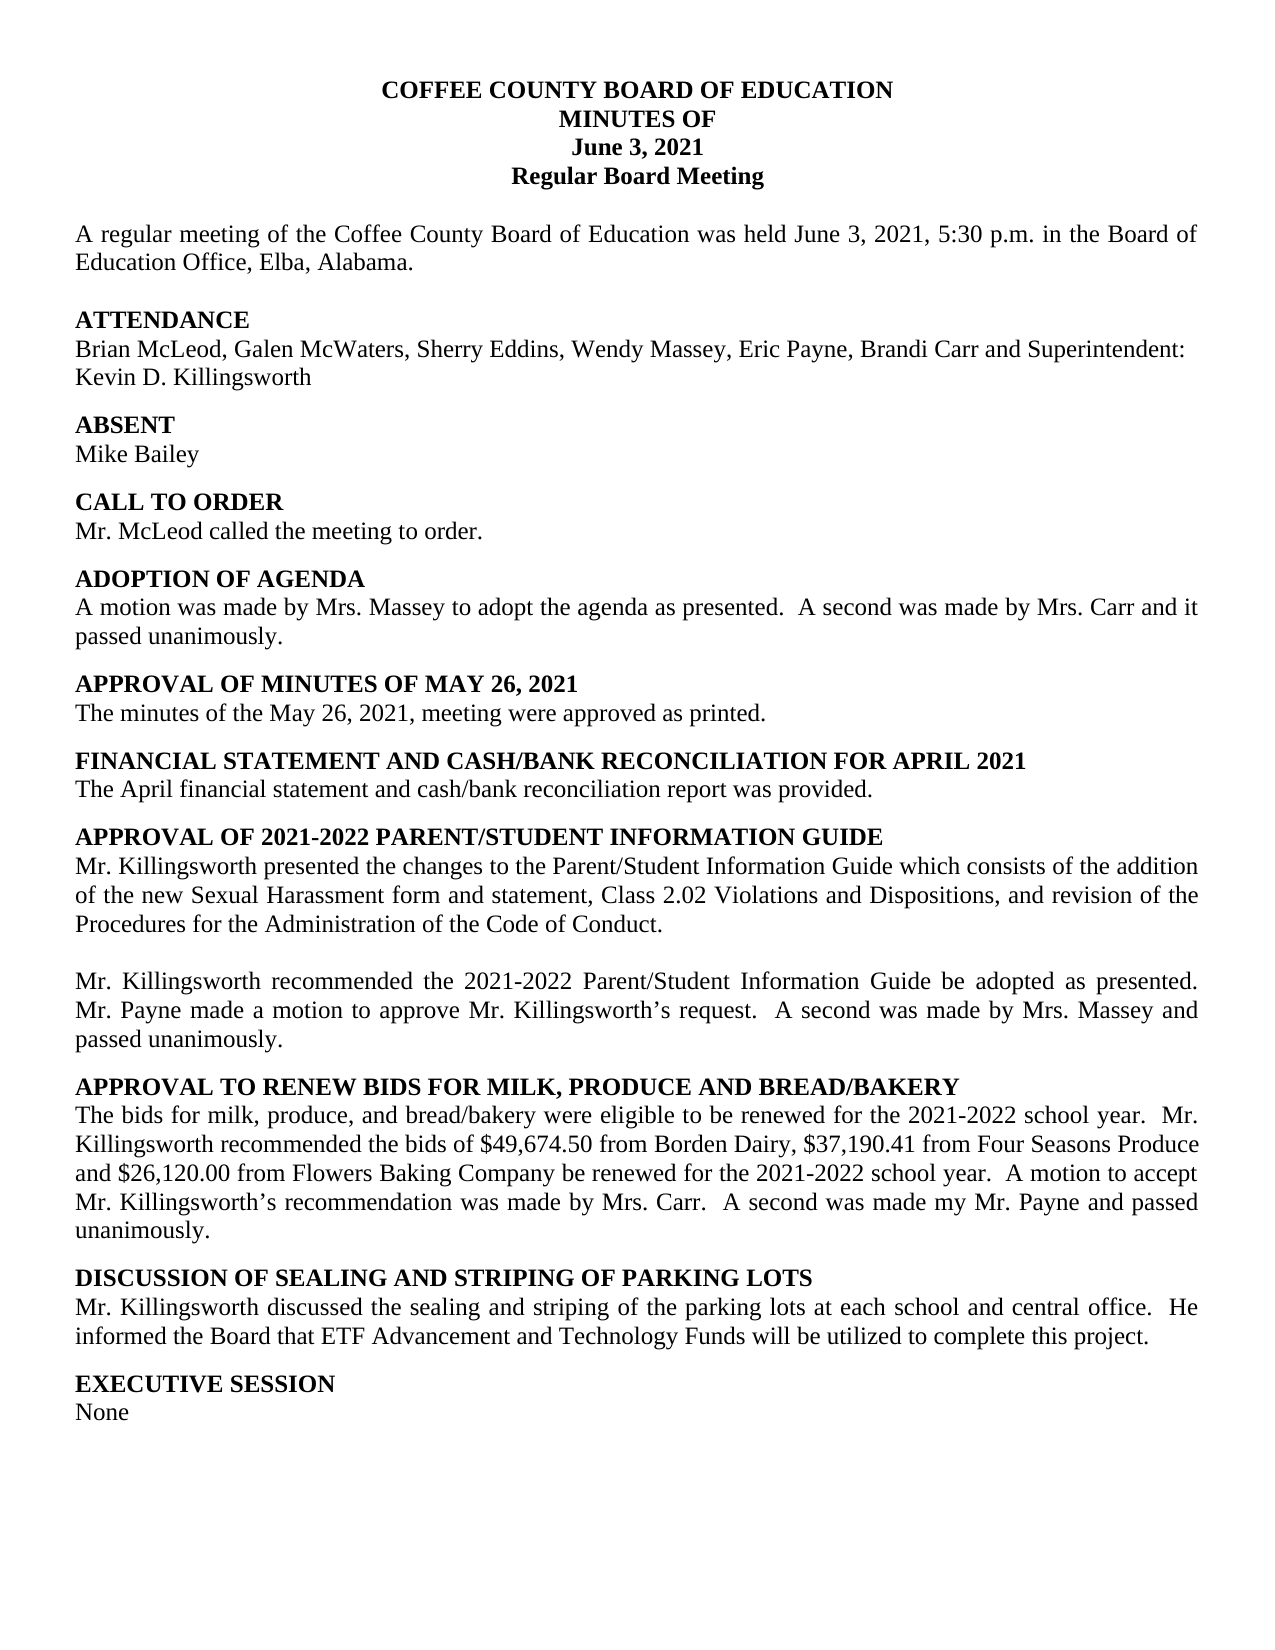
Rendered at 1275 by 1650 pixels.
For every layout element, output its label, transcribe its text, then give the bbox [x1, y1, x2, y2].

text None [75, 1397, 1200, 1426]
subtitle Brian McLeod, Galen McWaters, Sherry Eddins, Wendy Massey, Eric Payne, Brandi Carr and Superintendent: Kevin D. Killingsworth [75, 334, 1200, 391]
text DISCUSSION OF SEALING AND STRIPING OF PARKING LOTS [75, 1263, 1200, 1292]
text COFFEE COUNTY BOARD OF EDUCATION [75, 75, 1200, 104]
text APPROVAL OF MINUTES OF MAY 26, 2021 [75, 669, 1200, 698]
text APPROVAL TO RENEW BIDS FOR MILK, PRODUCE AND BREAD/BAKERY [75, 1072, 1200, 1100]
text APPROVAL OF 2021-2022 PARENT/STUDENT INFORMATION GUIDE [75, 822, 1200, 851]
subtitle ATTENDANCE [75, 305, 1200, 334]
text June 3, 2021 [75, 132, 1200, 161]
text CALL TO ORDER [75, 487, 1200, 516]
text Mr. McLeod called the meeting to order. [75, 516, 1200, 544]
text Mr. Killingsworth presented the changes to the Parent/Student Information Guide which consists of the addition of the new Sexual Harassment form and statement, Class 2.02 Violations and Dispositions, and revision of the Procedures for the Administration of the Code of Conduct. [75, 851, 1200, 937]
text ADOPTION OF AGENDA [75, 564, 1200, 592]
text Mike Bailey [75, 439, 1200, 468]
subtitle ABSENT [75, 410, 1200, 439]
text MINUTES OF [75, 104, 1200, 132]
text The minutes of the May 26, 2021, meeting were approved as printed. [75, 698, 1200, 727]
text FINANCIAL STATEMENT AND CASH/BANK RECONCILIATION FOR APRIL 2021 [75, 746, 1200, 774]
text Mr. Killingsworth recommended the 2021-2022 Parent/Student Information Guide be adopted as presented. Mr. Payne made a motion to approve Mr. Killingsworth’s request. A second was made by Mrs. Massey and passed unanimously. [75, 966, 1200, 1052]
text A motion was made by Mrs. Massey to adopt the agenda as presented. A second was made by Mrs. Carr and it passed unanimously. [75, 592, 1200, 650]
text A regular meeting of the Coffee County Board of Education was held June 3, 2021, 5:30 p.m. in the Board of Education Office, Elba, Alabama. [75, 219, 1200, 276]
text Regular Board Meeting [75, 161, 1200, 190]
text Mr. Killingsworth discussed the sealing and striping of the parking lots at each school and central office. He informed the Board that ETF Advancement and Technology Funds will be utilized to complete this project. [75, 1292, 1200, 1349]
text The bids for milk, produce, and bread/bakery were eligible to be renewed for the 2021-2022 school year. Mr. Killingsworth recommended the bids of $49,674.50 from Borden Dairy, $37,190.41 from Four Seasons Produce and $26,120.00 from Flowers Baking Company be renewed for the 2021-2022 school year. A motion to accept Mr. Killingsworth’s recommendation was made by Mrs. Carr. A second was made my Mr. Payne and passed unanimously. [75, 1100, 1200, 1244]
text The April financial statement and cash/bank reconciliation report was provided. [75, 774, 1200, 803]
text EXECUTIVE SESSION [75, 1369, 1200, 1397]
